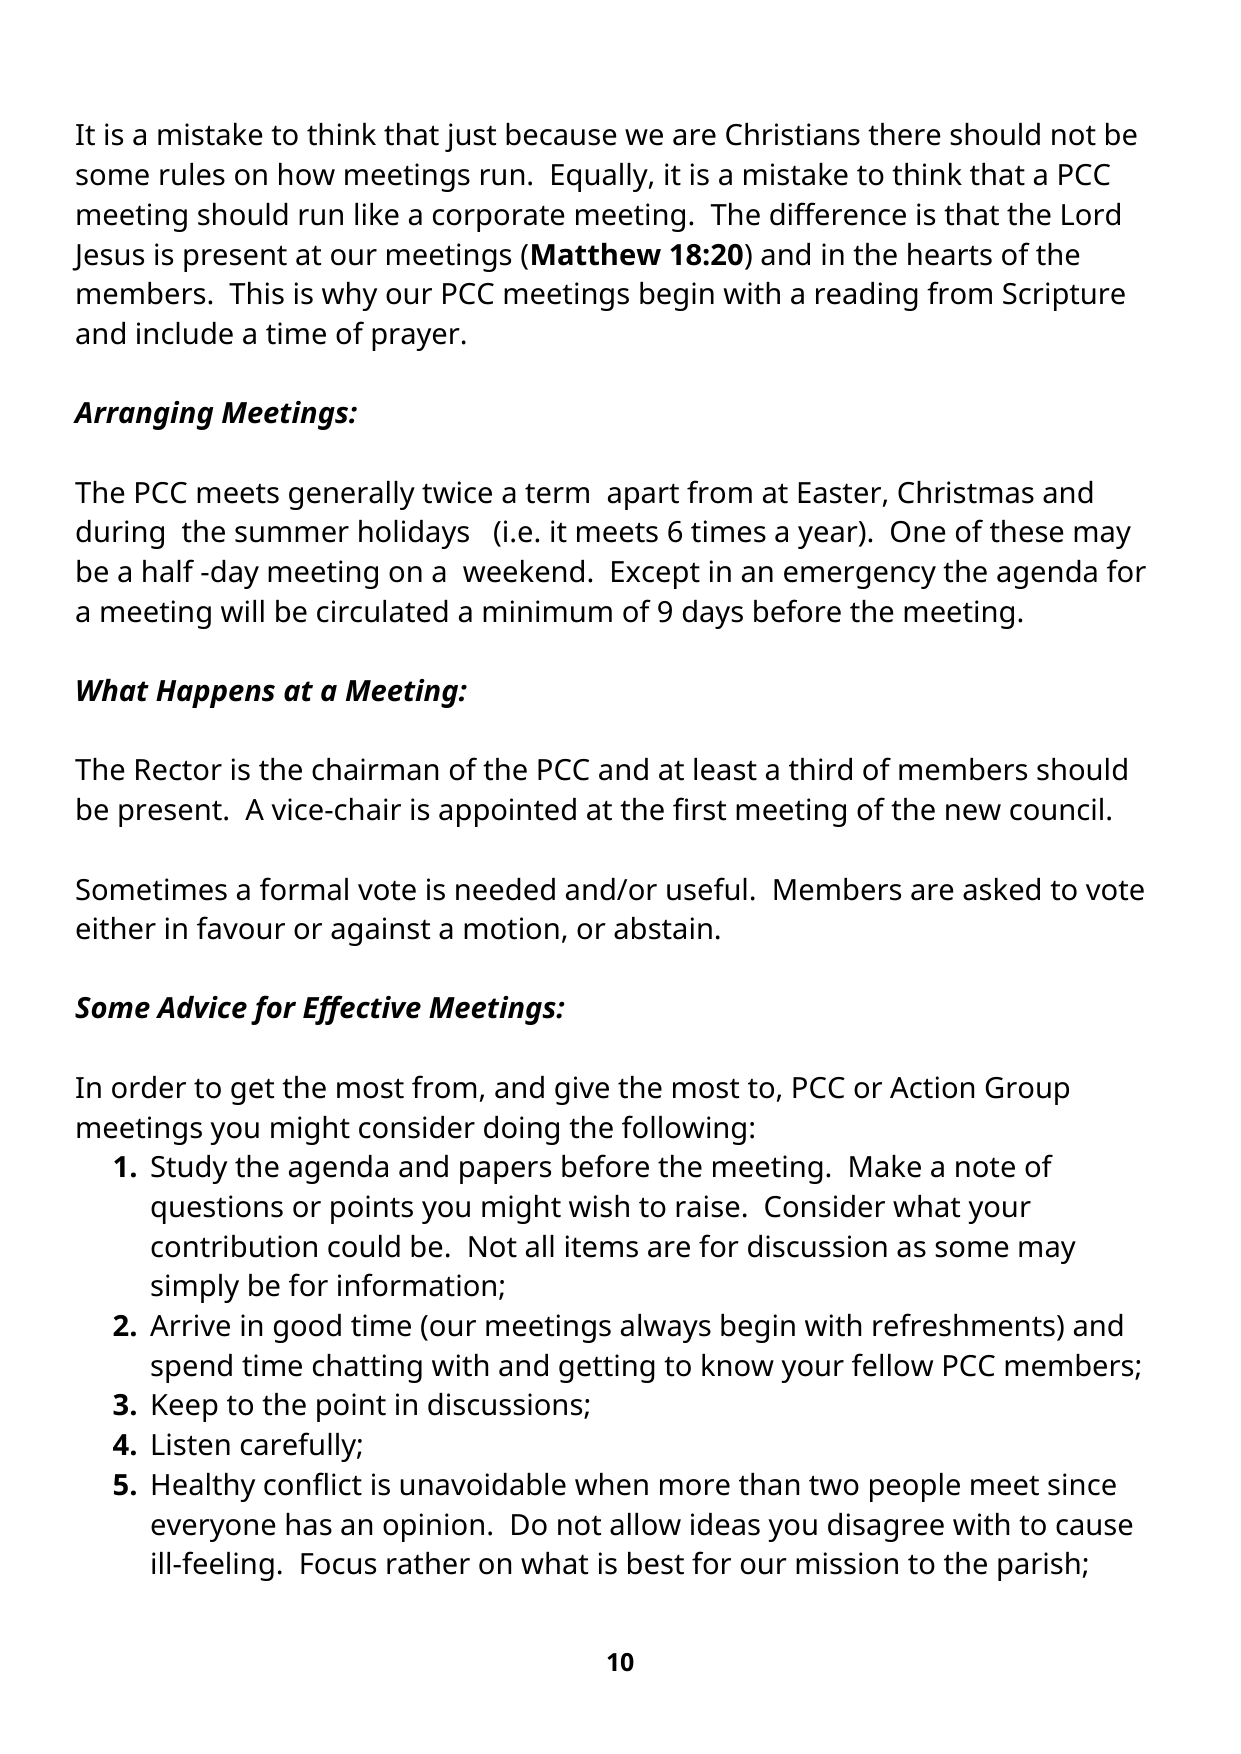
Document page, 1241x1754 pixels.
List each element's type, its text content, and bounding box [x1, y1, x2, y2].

text Arranging Meetings: [75, 392, 1165, 432]
list Listen carefully; [112, 1424, 1165, 1464]
text What Happens at a Meeting: [75, 670, 1165, 710]
list Keep to the point in discussions; [112, 1385, 1165, 1424]
text The PCC meets generally twice a term apart from at Easter, Christmas and during the summer holidays (i.e. it meets 6 times a year). One of these may be a half -day meeting on a weekend. Except in an emergency the agenda for a meeting will be circulated a minimum of 9 days before the meeting. [75, 472, 1165, 631]
text In order to get the most from, and give the most to, PCC or Action Group meetings you might consider doing the following: [75, 1067, 1165, 1147]
list Arrive in good time (our meetings always begin with refreshments) and spend time chatting with and getting to know your fellow PCC members; [112, 1305, 1165, 1385]
text The Rector is the chairman of the PCC and at least a third of members should be present. A vice-chair is appointed at the first meeting of the new council. [75, 750, 1165, 829]
text Sometimes a formal vote is needed and/or useful. Members are asked to vote either in favour or against a motion, or abstain. [75, 869, 1165, 948]
list Study the agenda and papers before the meeting. Make a note of questions or points you might wish to raise. Consider what your contribution could be. Not all items are for discussion as some may simply be for information; [112, 1147, 1165, 1305]
list Healthy conflict is unavoidable when more than two people meet since everyone has an opinion. Do not allow ideas you disagree with to cause ill-feeling. Focus rather on what is best for our mission to the parish; [112, 1464, 1165, 1583]
text It is a mistake to think that just because we are Christians there should not be some rules on how meetings run. Equally, it is a mistake to think that a PCC meeting should run like a corporate meeting. The difference is that the Lord Jesus is present at our meetings (Matthew 18:20) and in the hearts of the members. This is why our PCC meetings begin with a reading from Scripture and include a time of prayer. [75, 115, 1165, 353]
text Some Advice for Effective Meetings: [75, 988, 1165, 1027]
